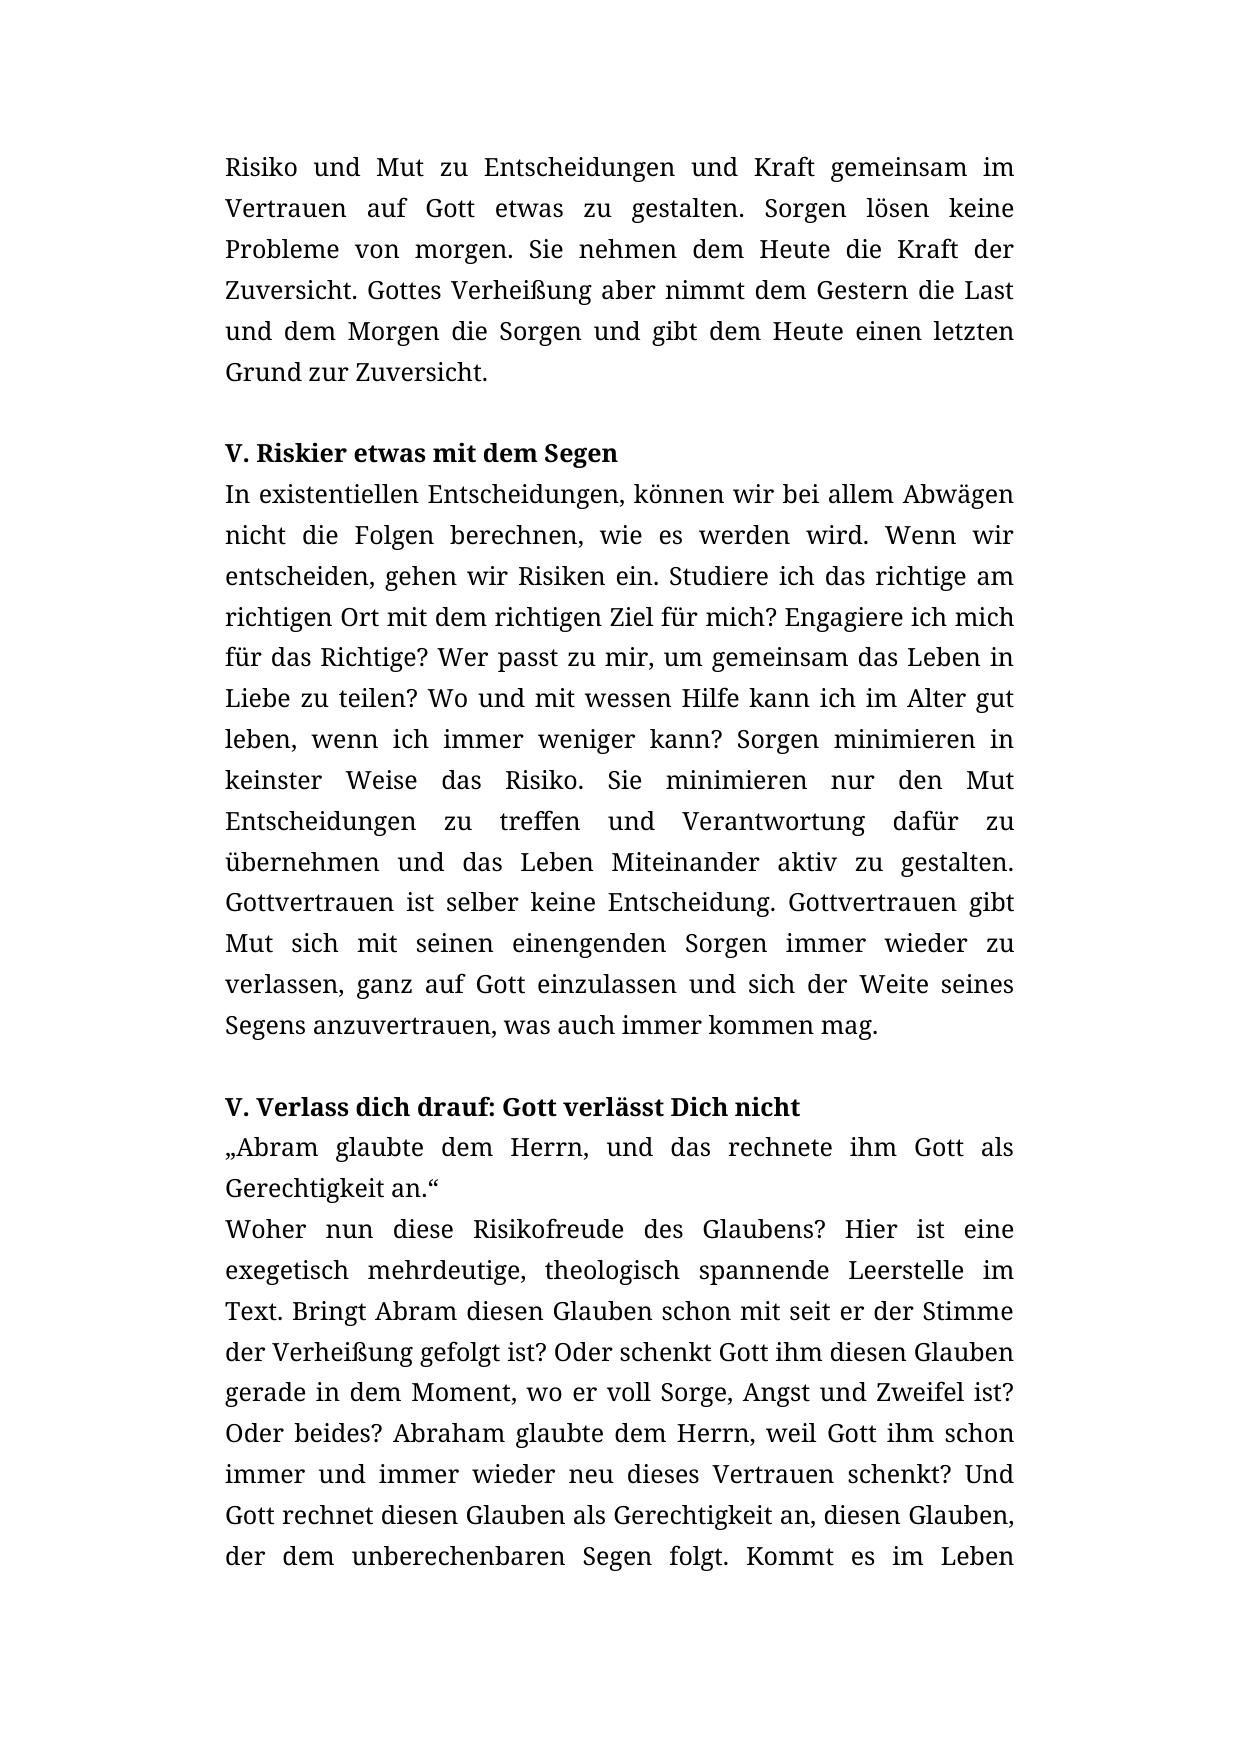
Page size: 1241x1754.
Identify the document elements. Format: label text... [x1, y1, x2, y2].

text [225, 1212, 1015, 1572]
text V. Riskier etwas mit dem Segen [225, 436, 1015, 470]
text „Abram glaubte dem Herrn, und das rechnete ihm Gott als Gerechtigkeit an.“ [225, 1130, 1015, 1205]
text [225, 150, 1015, 388]
text In existentiellen Entscheidungen, können wir bei allem Abwägen nicht die Folgen berechnen, wie es werden wird. Wenn wir entscheiden, gehen wir Risiken ein. Studiere ich das richtige am richtigen Ort mit dem richtigen Ziel für mich? Engagiere ich mich für das Richtige? Wer passt zu mir, um gemeinsam das Leben in Liebe zu teilen? Wo und mit wessen Hilfe kann ich im Alter gut leben, wenn ich immer weniger kann? Sorgen minimieren in keinster Weise das Risiko. Sie minimieren nur den Mut Entscheidungen zu treffen und Verantwortung dafür zu übernehmen und das Leben Miteinander aktiv zu gestalten. Gottvertrauen ist selber keine Entscheidung. Gottvertrauen gibt Mut sich mit seinen einengenden Sorgen immer wieder zu verlassen, ganz auf Gott einzulassen und sich der Weite seines Segens anzuvertrauen, was auch immer kommen mag. [225, 477, 1015, 1042]
text V. Verlass dich drauf: Gott verlässt Dich nicht [225, 1089, 1015, 1123]
